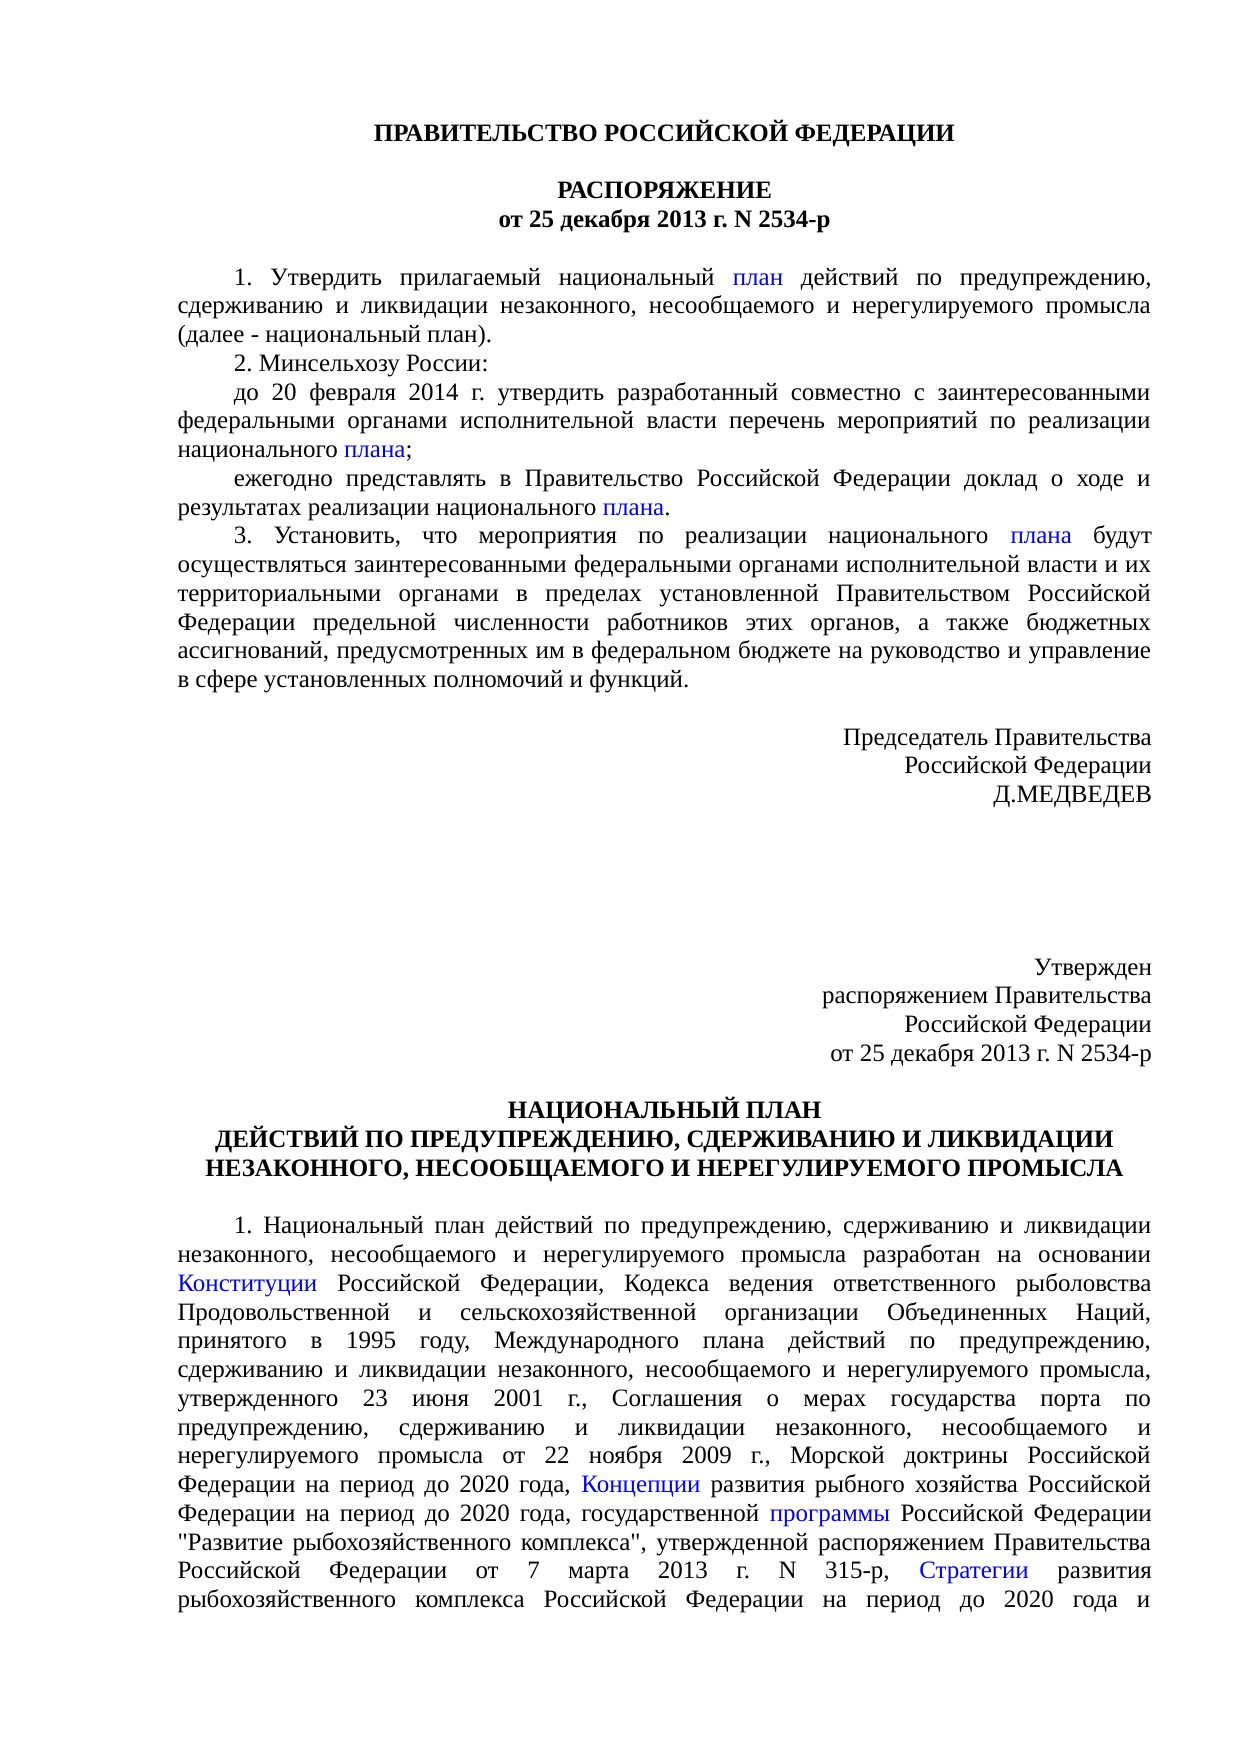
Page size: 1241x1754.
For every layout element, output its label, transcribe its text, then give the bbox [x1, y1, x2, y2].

text Российской Федерации [177, 1009, 1152, 1038]
text Утвержден [177, 952, 1152, 981]
text ДЕЙСТВИЙ ПО ПРЕДУПРЕЖДЕНИЮ, СДЕРЖИВАНИЮ И ЛИКВИДАЦИИ [177, 1124, 1152, 1153]
text НЕЗАКОННОГО, НЕСООБЩАЕМОГО И НЕРЕГУЛИРУЕМОГО ПРОМЫСЛА [177, 1153, 1152, 1182]
text Д.МЕДВЕДЕВ [177, 779, 1152, 808]
text распоряжением Правительства [177, 981, 1152, 1009]
text ежегодно представлять в Правительство Российской Федерации доклад о ходе и результатах реализации национального плана. [177, 463, 1152, 521]
text от 25 декабря 2013 г. N 2534-р [177, 1038, 1152, 1067]
text Российской Федерации [177, 751, 1152, 779]
text до 20 февраля 2014 г. утвердить разработанный совместно с заинтересованными федеральными органами исполнительной власти перечень мероприятий по реализации национального плана; [177, 377, 1152, 463]
text от 25 декабря 2013 г. N 2534-р [177, 204, 1152, 233]
text НАЦИОНАЛЬНЫЙ ПЛАН [177, 1096, 1152, 1124]
text ПРАВИТЕЛЬСТВО РОССИЙСКОЙ ФЕДЕРАЦИИ [177, 118, 1152, 147]
text 2. Минсельхозу России: [177, 348, 1152, 377]
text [177, 1211, 1152, 1613]
text 1. Утвердить прилагаемый национальный план действий по предупреждению, сдерживанию и ликвидации незаконного, несообщаемого и нерегулируемого промысла (далее - национальный план). [177, 262, 1152, 348]
text Председатель Правительства [177, 722, 1152, 751]
text 3. Установить, что мероприятия по реализации национального плана будут осуществляться заинтересованными федеральными органами исполнительной власти и их территориальными органами в пределах установленной Правительством Российской Федерации предельной численности работников этих органов, а также бюджетных ассигнований, предусмотренных им в федеральном бюджете на руководство и управление в сфере установленных полномочий и функций. [177, 521, 1152, 693]
text РАСПОРЯЖЕНИЕ [177, 176, 1152, 204]
